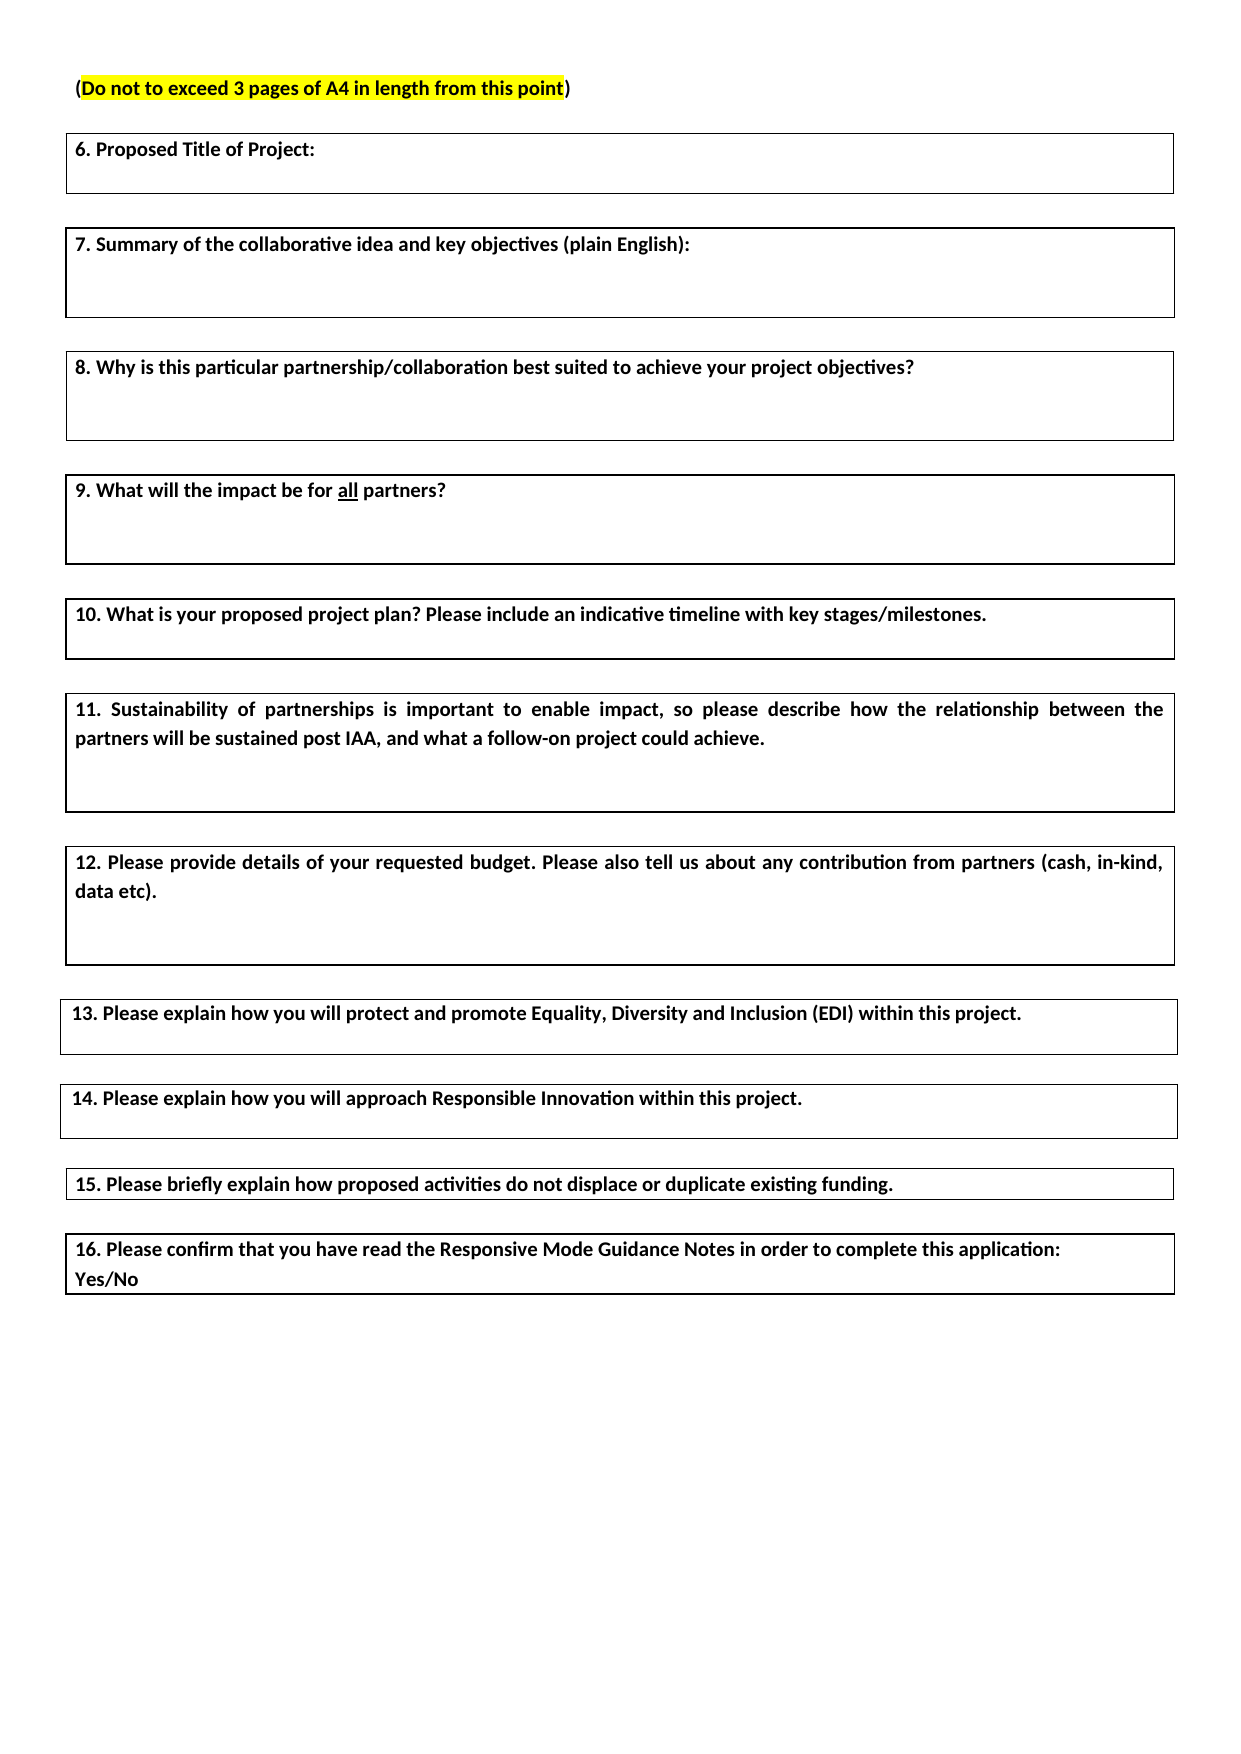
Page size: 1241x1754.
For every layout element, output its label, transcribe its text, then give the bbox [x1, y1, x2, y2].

text 12. Please provide details of your requested budget. Please also tell us about any contribution from partners (cash, in-kind, data etc). [67, 847, 1174, 904]
text 6. Proposed Title of Project: [67, 134, 1173, 162]
text 16. Please confirm that you have read the Responsive Mode Guidance Notes in order to complete this application: [67, 1235, 1174, 1262]
text (Do not to exceed 3 pages of A4 in length from this point) [564, 75, 1165, 100]
text 11. Sustainability of partnerships is important to enable impact, so please describe how the relationship between the partners will be sustained post IAA, and what a follow-on project could achieve. [67, 694, 1174, 751]
text Yes/No [67, 1262, 1174, 1293]
text 15. Please briefly explain how proposed activities do not displace or duplicate existing funding. [67, 1169, 1173, 1199]
text 9. What will the impact be for all partners? [67, 476, 1174, 503]
text 7. Summary of the collaborative idea and key objectives (plain English): [67, 229, 1174, 256]
table_header 14. Please explain how you will approach Responsible Innovation within this project. [61, 1085, 1177, 1138]
text 10. What is your proposed project plan? Please include an indicative timeline with key stages/milestones. [67, 600, 1174, 627]
text 8. Why is this particular partnership/collaboration best suited to achieve your project objectives? [67, 352, 1173, 379]
table_header 13. Please explain how you will protect and promote Equality, Diversity and Inclusion (EDI) within this project. [61, 1000, 1177, 1053]
